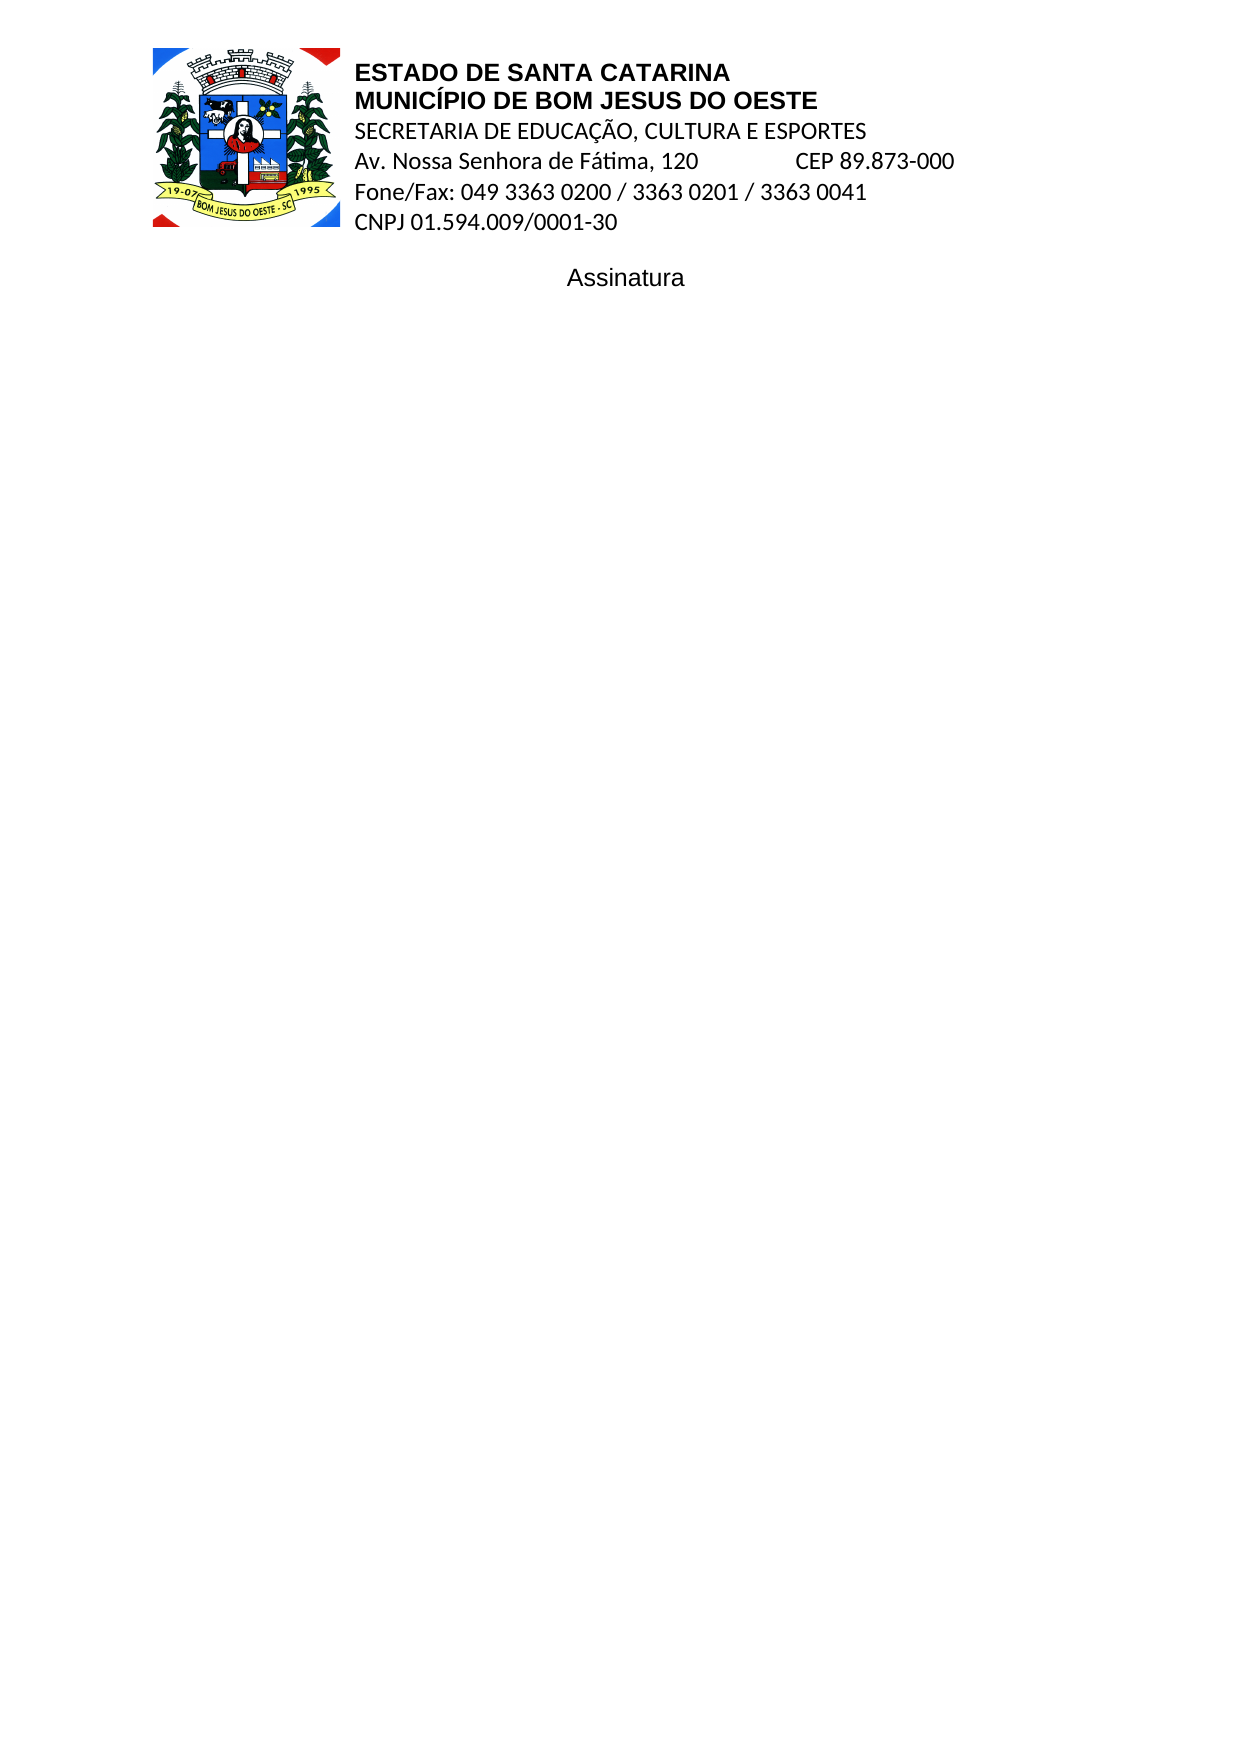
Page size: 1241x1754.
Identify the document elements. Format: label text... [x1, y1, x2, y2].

picture [152, 48, 341, 227]
text Assinatura [567, 262, 1063, 291]
